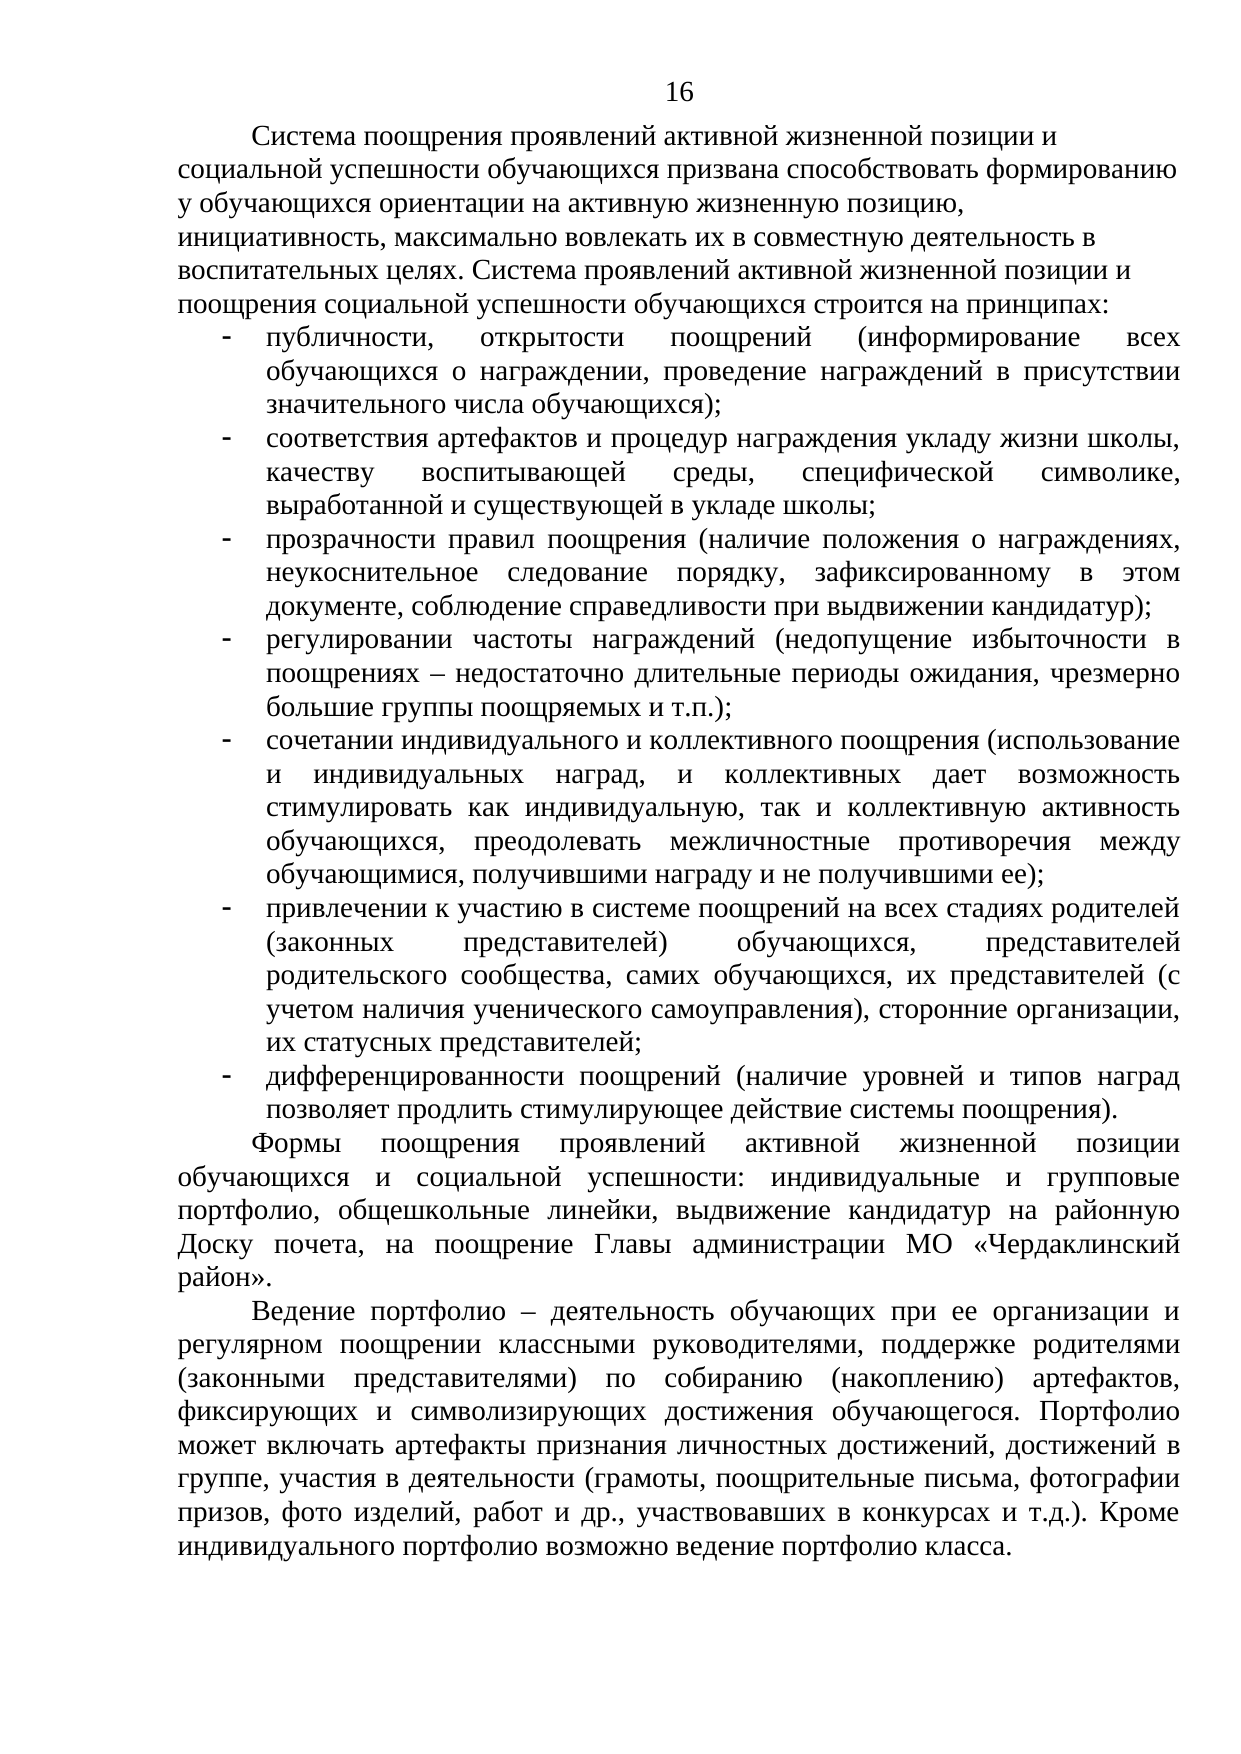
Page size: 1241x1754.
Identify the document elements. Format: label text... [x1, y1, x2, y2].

text Система поощрения проявлений активной жизненной позиции и социальной успешности обучающихся призвана способствовать формированию у обучающихся ориентации на активную жизненную позицию, инициативность, максимально вовлекать их в совместную деятельность в воспитательных целях. Система проявлений активной жизненной позиции и поощрения социальной успешности обучающихся строится на принципах: [177, 118, 1181, 319]
list прозрачности правил поощрения (наличие положения о награждениях, неукоснительное следование порядку, зафиксированному в этом документе, соблюдение справедливости при выдвижении кандидатур); [222, 521, 1181, 622]
list дифференцированности поощрений (наличие уровней и типов наград позволяет продлить стимулирующее действие системы поощрения). [222, 1058, 1181, 1125]
text Ведение портфолио – деятельность обучающих при ее организации и регулярном поощрении классными руководителями, поддержке родителями (законными представителями) по собиранию (накоплению) артефактов, фиксирующих и символизирующих достижения обучающегося. Портфолио может включать артефакты признания личностных достижений, достижений в группе, участия в деятельности (грамоты, поощрительные письма, фотографии призов, фото изделий, работ и др., участвовавших в конкурсах и т.д.). Кроме индивидуального портфолио возможно ведение портфолио класса. [177, 1293, 1181, 1561]
list регулировании частоты награждений (недопущение избыточности в поощрениях – недостаточно длительные периоды ожидания, чрезмерно большие группы поощряемых и т.п.); [222, 622, 1181, 722]
list публичности, открытости поощрений (информирование всех обучающихся о награждении, проведение награждений в присутствии значительного числа обучающихся); [222, 319, 1181, 420]
list привлечении к участию в системе поощрений на всех стадиях родителей (законных представителей) обучающихся, представителей родительского сообщества, самих обучающихся, их представителей (с учетом наличия ученического самоуправления), сторонние организации, их статусных представителей; [222, 890, 1181, 1058]
list соответствия артефактов и процедур награждения укладу жизни школы, качеству воспитывающей среды, специфической символике, выработанной и существующей в укладе школы; [222, 420, 1181, 521]
text Формы поощрения проявлений активной жизненной позиции обучающихся и социальной успешности: индивидуальные и групповые портфолио, общешкольные линейки, выдвижение кандидатур на районную Доску почета, на поощрение Главы администрации МО «Чердаклинский район». [177, 1125, 1181, 1293]
list сочетании индивидуального и коллективного поощрения (использование и индивидуальных наград, и коллективных дает возможность стимулировать как индивидуальную, так и коллективную активность обучающихся, преодолевать межличностные противоречия между обучающимися, получившими награду и не получившими ее); [222, 722, 1181, 890]
